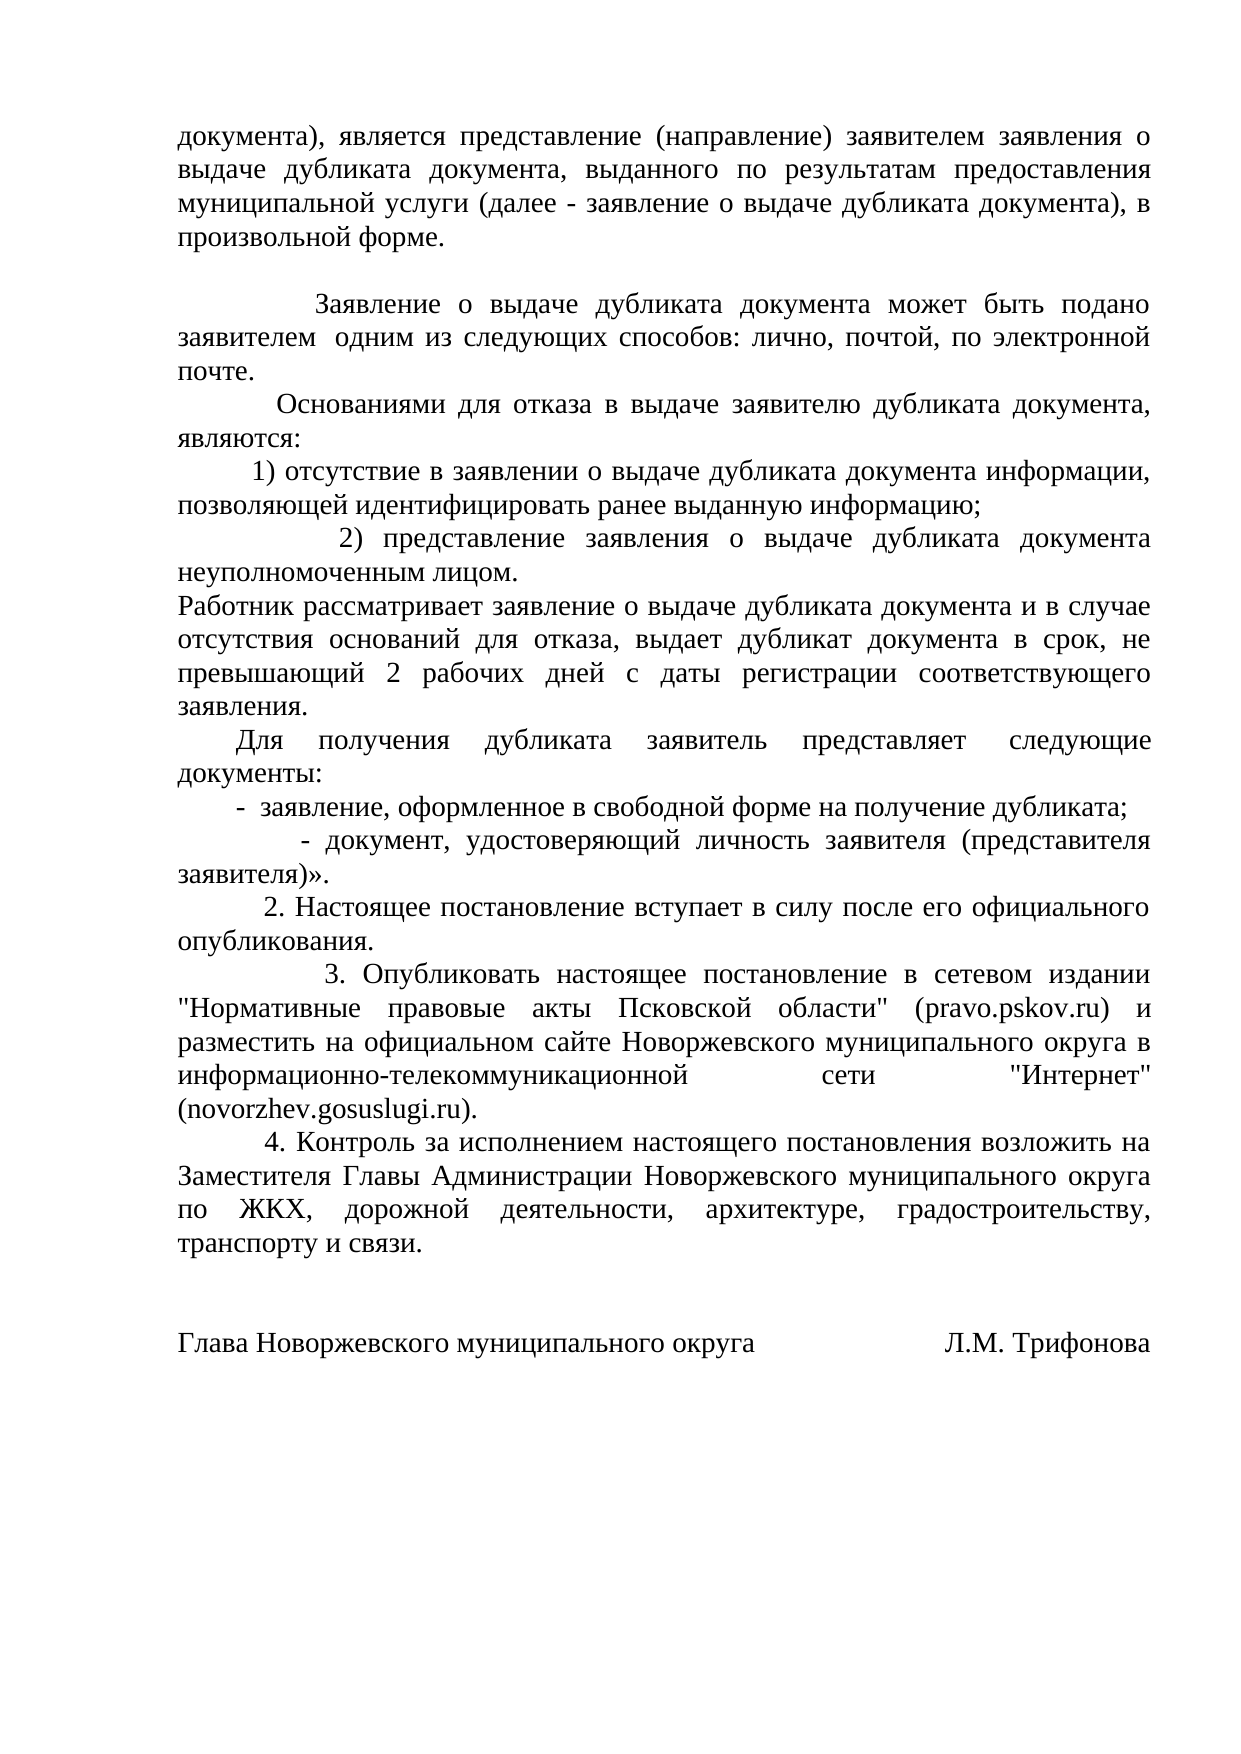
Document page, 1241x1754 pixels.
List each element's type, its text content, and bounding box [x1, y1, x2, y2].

text 3. Опубликовать настоящее постановление в сетевом издании "Нормативные правовые акты Псковской области" (pravo.pskov.ru) и разместить на официальном сайте Новоржевского муниципального округа в информационно-телекоммуникационной сети "Интернет" (novorzhev.gosuslugi.ru). [177, 957, 1152, 1124]
text - документ, удостоверяющий личность заявителя (представителя заявителя)». [177, 822, 1152, 889]
text 4. Контроль за исполнением настоящего постановления возложить на Заместителя Главы Администрации Новоржевского муниципального округа по ЖКХ, дорожной деятельности, архитектуре, градостроительству, транспорту и связи. [177, 1124, 1152, 1258]
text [177, 118, 1152, 252]
text 1) отсутствие в заявлении о выдаче дубликата документа информации, позволяющей идентифицировать ранее выданную информацию; [177, 453, 1152, 521]
text Глава Новоржевского муниципального округа Л.М. Трифонова [177, 1326, 1152, 1359]
text - заявление, оформленное в свободной форме на получение дубликата; [177, 789, 1152, 822]
text Основаниями для отказа в выдаче заявителю дубликата документа, являются: [177, 386, 1152, 453]
text Работник рассматривает заявление о выдаче дубликата документа и в случае отсутствия оснований для отказа, выдает дубликат документа в срок, не превышающий 2 рабочих дней с даты регистрации соответствующего заявления. Для получения дубликата заявитель представляет следующие документы: [177, 588, 1152, 789]
text 2) представление заявления о выдаче дубликата документа неуполномоченным лицом. [177, 521, 1152, 588]
text 2. Настоящее постановление вступает в силу после его официального опубликования. [177, 889, 1152, 957]
text Заявление о выдаче дубликата документа может быть подано заявителем одним из следующих способов: лично, почтой, по электронной почте. [177, 252, 1152, 386]
